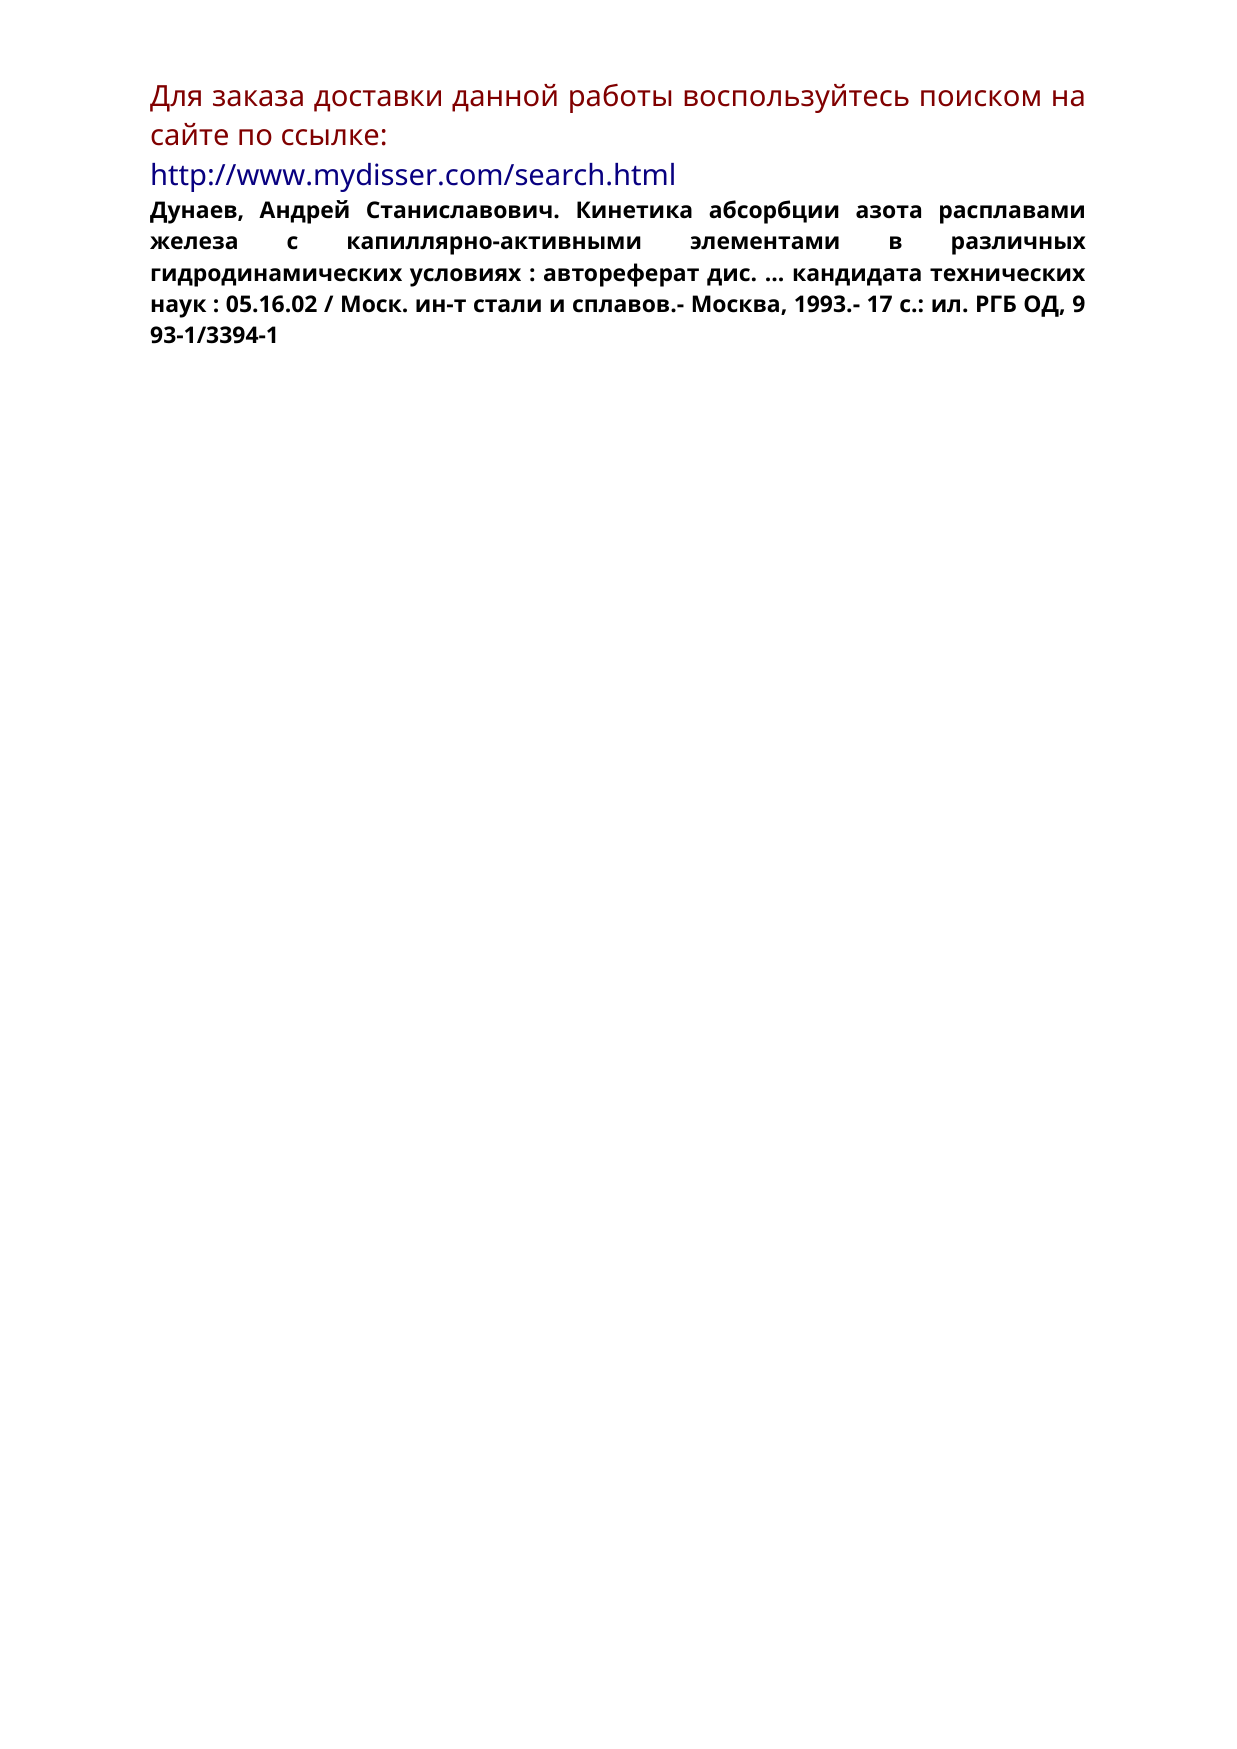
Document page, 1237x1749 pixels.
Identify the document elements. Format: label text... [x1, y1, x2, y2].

text Дунаев, Андрей Станиславович. Кинетика абсорбции азота расплавами железа с капиллярно-активными элементами в различных гидродинамических условиях : автореферат дис. ... кандидата технических наук : 05.16.02 / Моск. ин-т стали и сплавов.- Москва, 1993.- 17 с.: ил. РГБ ОД, 9 93-1/3394-1 [150, 194, 1086, 350]
